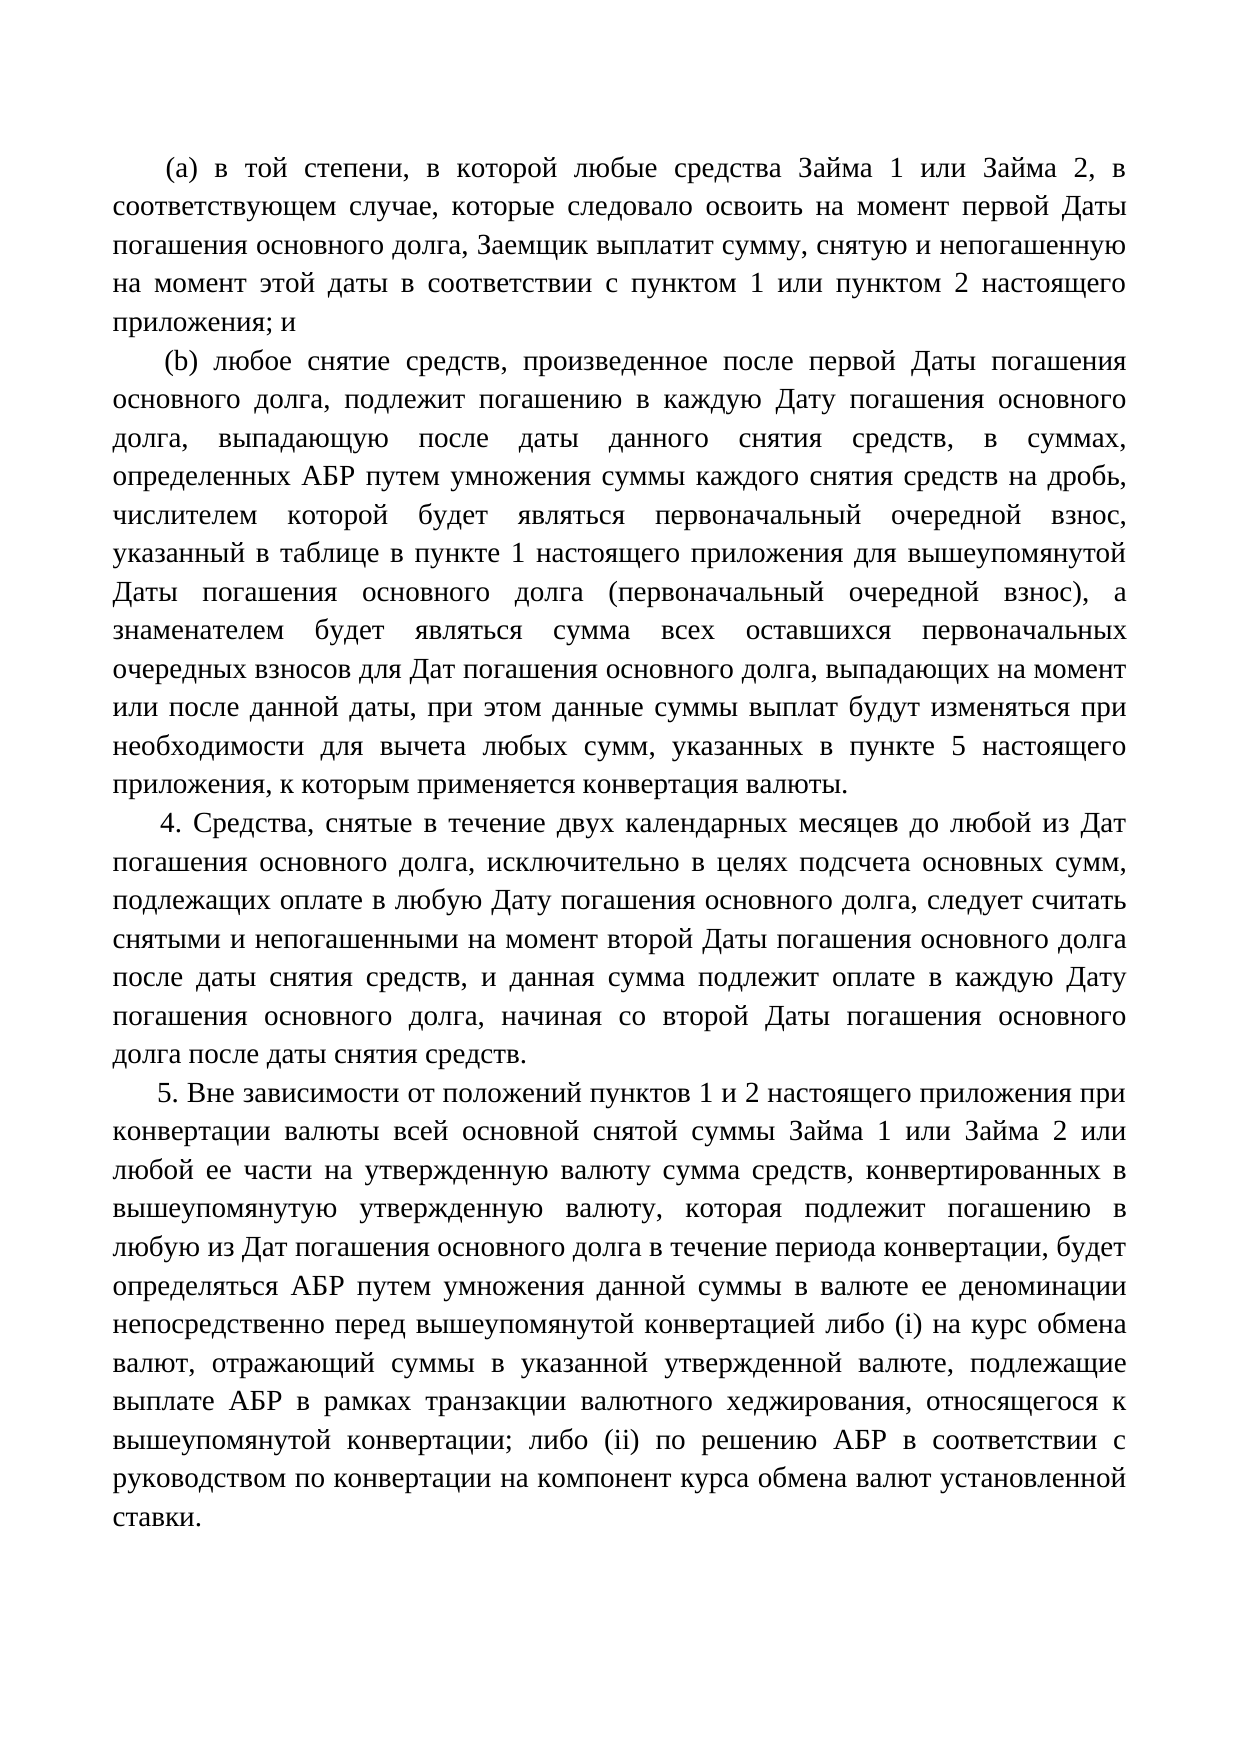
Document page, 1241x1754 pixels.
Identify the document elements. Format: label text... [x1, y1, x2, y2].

text 4. Средства, снятые в течение двух календарных месяцев до любой из Дат погашения основного долга, исключительно в целях подсчета основных сумм, подлежащих оплате в любую Дату погашения основного долга, следует считать снятыми и непогашенными на момент второй Даты погашения основного долга после даты снятия средств, и данная сумма подлежит оплате в каждую Дату погашения основного долга, начиная со второй Даты погашения основного долга после даты снятия средств. [112, 805, 1128, 1070]
text (a) в той степени, в которой любые средства Займа 1 или Займа 2, в соответствующем случае, которые следовало освоить на момент первой Даты погашения основного долга, Заемщик выплатит сумму, снятую и непогашенную на момент этой даты в соответствии с пунктом 1 или пунктом 2 настоящего приложения; и [112, 150, 1128, 338]
text (b) любое снятие средств, произведенное после первой Даты погашения основного долга, подлежит погашению в каждую Дату погашения основного долга, выпадающую после даты данного снятия средств, в суммах, определенных АБР путем умножения суммы каждого снятия средств на дробь, числителем которой будет являться первоначальный очередной взнос, указанный в таблице в пункте 1 настоящего приложения для вышеупомянутой Даты погашения основного долга (первоначальный очередной взнос), а знаменателем будет являться сумма всех оставшихся первоначальных очередных взносов для Дат погашения основного долга, выпадающих на момент или после данной даты, при этом данные суммы выплат будут изменяться при необходимости для вычета любых сумм, указанных в пункте 5 настоящего приложения, к которым применяется конвертация валюты. [112, 343, 1128, 800]
text 5. Вне зависимости от положений пунктов 1 и 2 настоящего приложения при конвертации валюты всей основной снятой суммы Займа 1 или Займа 2 или любой ее части на утвержденную валюту сумма средств, конвертированных в вышеупомянутую утвержденную валюту, которая подлежит погашению в любую из Дат погашения основного долга в течение периода конвертации, будет определяться АБР путем умножения данной суммы в валюте ее деноминации непосредственно перед вышеупомянутой конвертацией либо (i) на курс обмена валют, отражающий суммы в указанной утвержденной валюте, подлежащие выплате АБР в рамках транзакции валютного хеджирования, относящегося к вышеупомянутой конвертации; либо (ii) по решению АБР в соответствии с руководством по конвертации на компонент курса обмена валют установленной ставки. [112, 1075, 1128, 1532]
